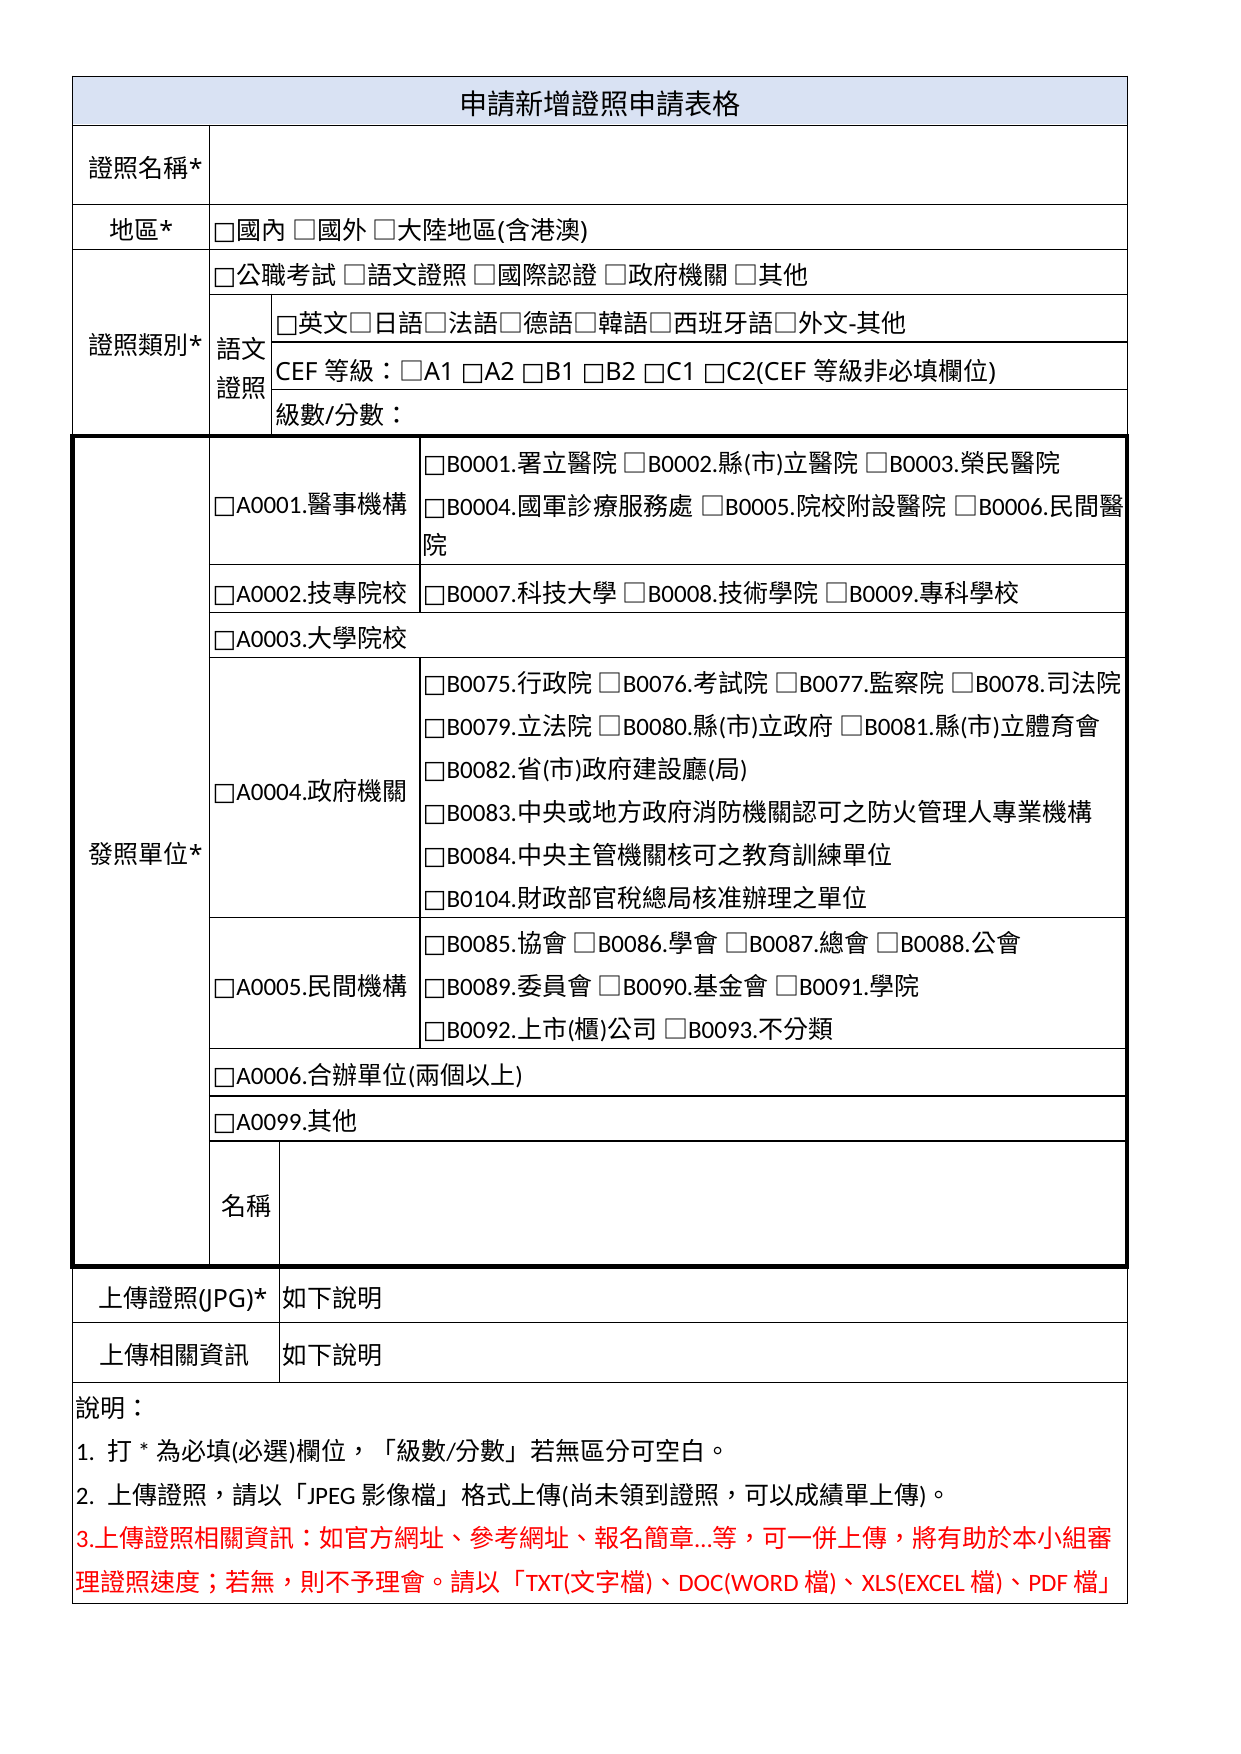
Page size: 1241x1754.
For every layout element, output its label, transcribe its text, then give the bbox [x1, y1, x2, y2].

table_cell □A0002.技專院校 [210, 565, 419, 612]
table_cell 上傳證照(JPG)* [73, 1269, 279, 1322]
table_cell □A0001.醫事機構 [210, 438, 419, 564]
table_cell 語文證照 [210, 295, 271, 434]
table_cell □國內 □國外 □大陸地區(含港澳) [210, 205, 1127, 249]
table_cell 名稱 [210, 1142, 279, 1264]
table_cell 如下說明 [280, 1269, 1127, 1322]
table_cell □公職考試 □語文證照 □國際認證 □政府機關 □其他 [210, 250, 1127, 293]
table_cell 發照單位* [75, 438, 209, 1264]
table_cell [210, 126, 1127, 204]
table_cell □A0099.其他 [210, 1097, 1125, 1140]
table_cell □A0003.大學院校 [210, 613, 1125, 657]
table_cell □B0001.署立醫院 □B0002.縣(市)立醫院 □B0003.榮民醫院 □B0004.國軍診療服務處 □B0005.院校附設醫院 □B0006.民間醫院 [421, 438, 1125, 564]
table_header 申請新增證照申請表格 [73, 77, 1127, 124]
table_cell □B0007.科技大學 □B0008.技術學院 □B0009.專科學校 [421, 565, 1125, 612]
table_cell [280, 1142, 1125, 1264]
table_cell CEF 等級：□A1 □A2 □B1 □B2 □C1 □C2(CEF 等級非必填欄位) [272, 343, 1127, 389]
table_cell □A0004.政府機關 [210, 658, 419, 917]
table_cell 證照名稱* [73, 126, 209, 204]
table_cell □B0085.協會 □B0086.學會 □B0087.總會 □B0088.公會 □B0089.委員會 □B0090.基金會 □B0091.學院 □B0092.上市(櫃)公司 □B0093.不分類 [421, 918, 1125, 1048]
table_cell 如下說明 [280, 1323, 1127, 1382]
table_cell □A0006.合辦單位(兩個以上) [210, 1049, 1125, 1095]
table_cell □B0075.行政院 □B0076.考試院 □B0077.監察院 □B0078.司法院 □B0079.立法院 □B0080.縣(市)立政府 □B0081.縣(市)立體育會 □B0082.省(市)政府建設廳(局) □B0083.中央或地方政府消防機關認可之防火管理人專業機構 □B0084.中央主管機關核可之教育訓練單位 □B0104.財政部官稅總局核准辦理之單位 [421, 658, 1125, 917]
table_cell 證照類別* [73, 250, 209, 434]
table_cell 地區* [73, 205, 209, 249]
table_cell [73, 1383, 1127, 1603]
table_cell 級數/分數： [272, 390, 1127, 434]
table_cell 上傳相關資訊 [73, 1323, 279, 1382]
table_cell □英文□日語□法語□德語□韓語□西班牙語□外文-其他 [272, 295, 1127, 341]
table_cell □A0005.民間機構 [210, 918, 419, 1048]
